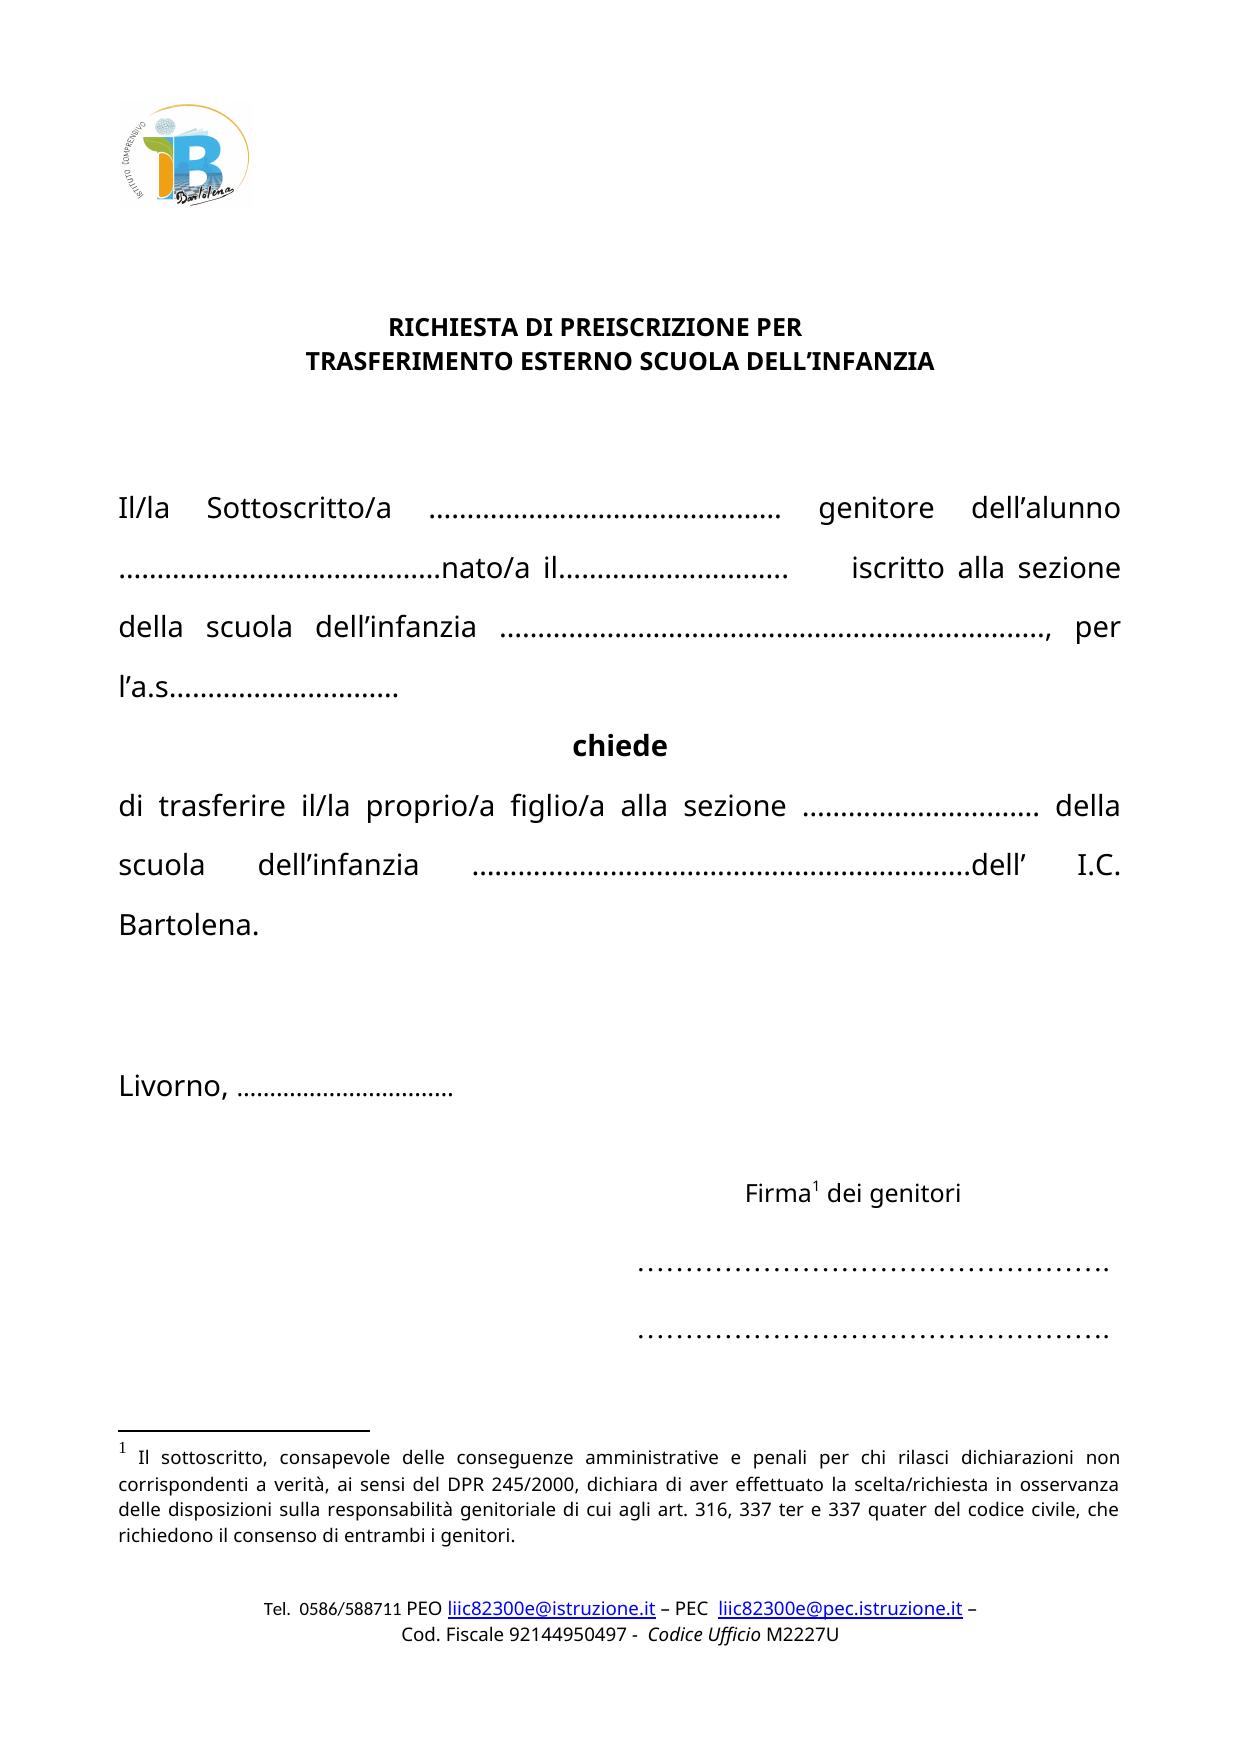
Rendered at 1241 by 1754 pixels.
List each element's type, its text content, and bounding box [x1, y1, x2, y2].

text RICHIESTA DI PREISCRIZIONE PER [118, 310, 1122, 344]
picture [118, 101, 253, 209]
text …………………………………………. [118, 1244, 1122, 1278]
text Firma dei genitori [576, 1176, 1168, 1210]
text di trasferire il/la proprio/a figlio/a alla sezione …………………………. della scuola dell’infanzia ………………………………………………………..dell’ I.C. Bartolena. [118, 785, 1122, 944]
text chiede [118, 726, 1122, 765]
text Il/la Sottoscritto/a ………………………………….…… genitore dell’alunno ……………………………………nato/a il………………………... iscritto alla sezione della scuola dell’infanzia …………………………………………………………….., per l’a.s………………………… [118, 488, 1122, 706]
text Livorno, …………………………… [118, 1066, 1122, 1105]
text …………………………………………. [118, 1311, 1122, 1345]
subtitle TRASFERIMENTO ESTERNO SCUOLA DELL’INFANZIA [118, 344, 1122, 378]
